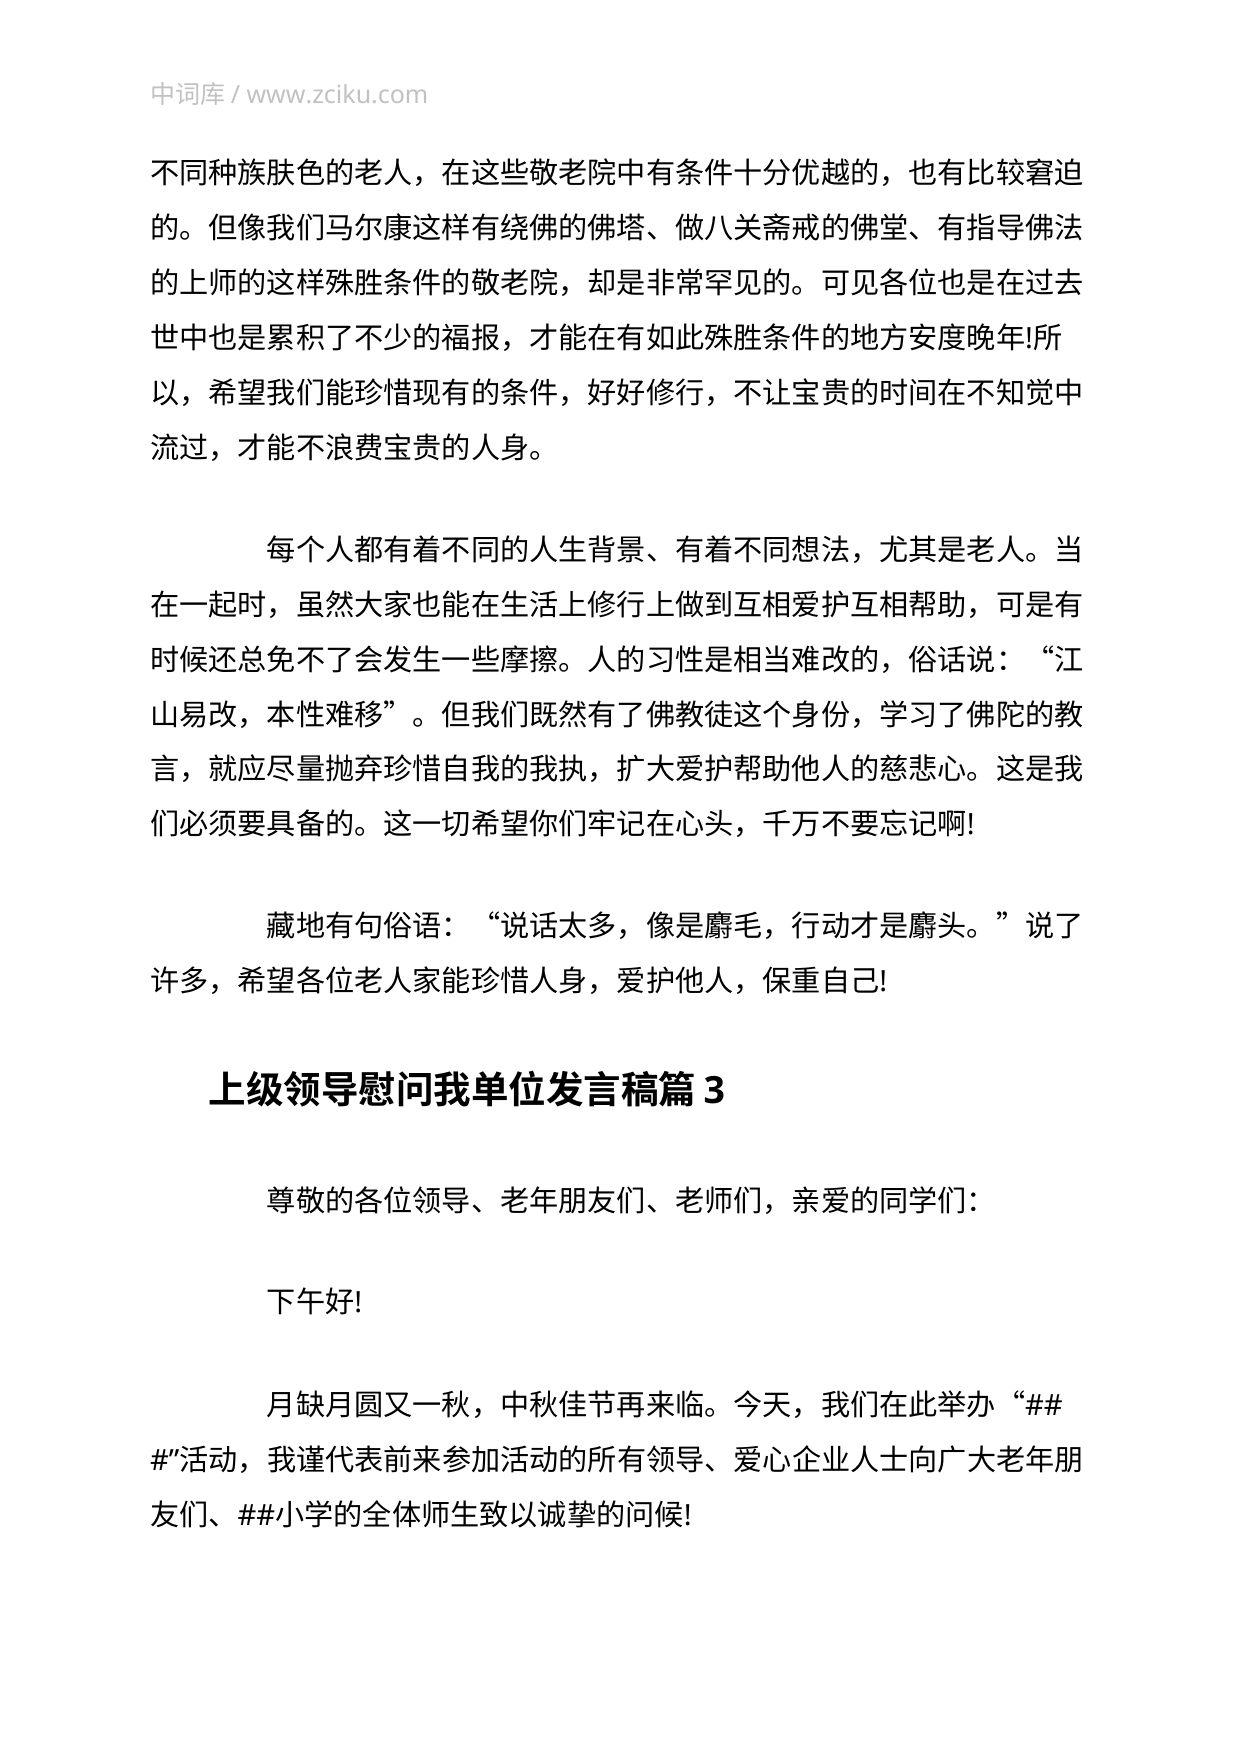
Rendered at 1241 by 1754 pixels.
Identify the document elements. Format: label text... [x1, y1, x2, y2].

text 月缺月圆又一秋，中秋佳节再来临。今天，我们在此举办“###”活动，我谨代表前来参加活动的所有领导、爱心企业人士向广大老年朋友们、##小学的全体师生致以诚挚的问候! [150, 1381, 1090, 1533]
text 尊敬的各位领导、老年朋友们、老师们，亲爱的同学们： [150, 1177, 1090, 1219]
text 藏地有句俗语：“说话太多，像是麝毛，行动才是麝头。”说了许多，希望各位老人家能珍惜人身，爱护他人，保重自己! [150, 903, 1090, 1000]
text 上级领导慰问我单位发言稿篇3 [150, 1060, 1090, 1114]
text 每个人都有着不同的人生背景、有着不同想法，尤其是老人。当在一起时，虽然大家也能在生活上修行上做到互相爱护互相帮助，可是有时候还总免不了会发生一些摩擦。人的习性是相当难改的，俗话说：“江山易改，本性难移”。但我们既然有了佛教徒这个身份，学习了佛陀的教言，就应尽量抛弃珍惜自我的我执，扩大爱护帮助他人的慈悲心。这是我们必须要具备的。这一切希望你们牢记在心头，千万不要忘记啊! [150, 526, 1090, 843]
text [150, 150, 1090, 467]
text 下午好! [150, 1279, 1090, 1321]
